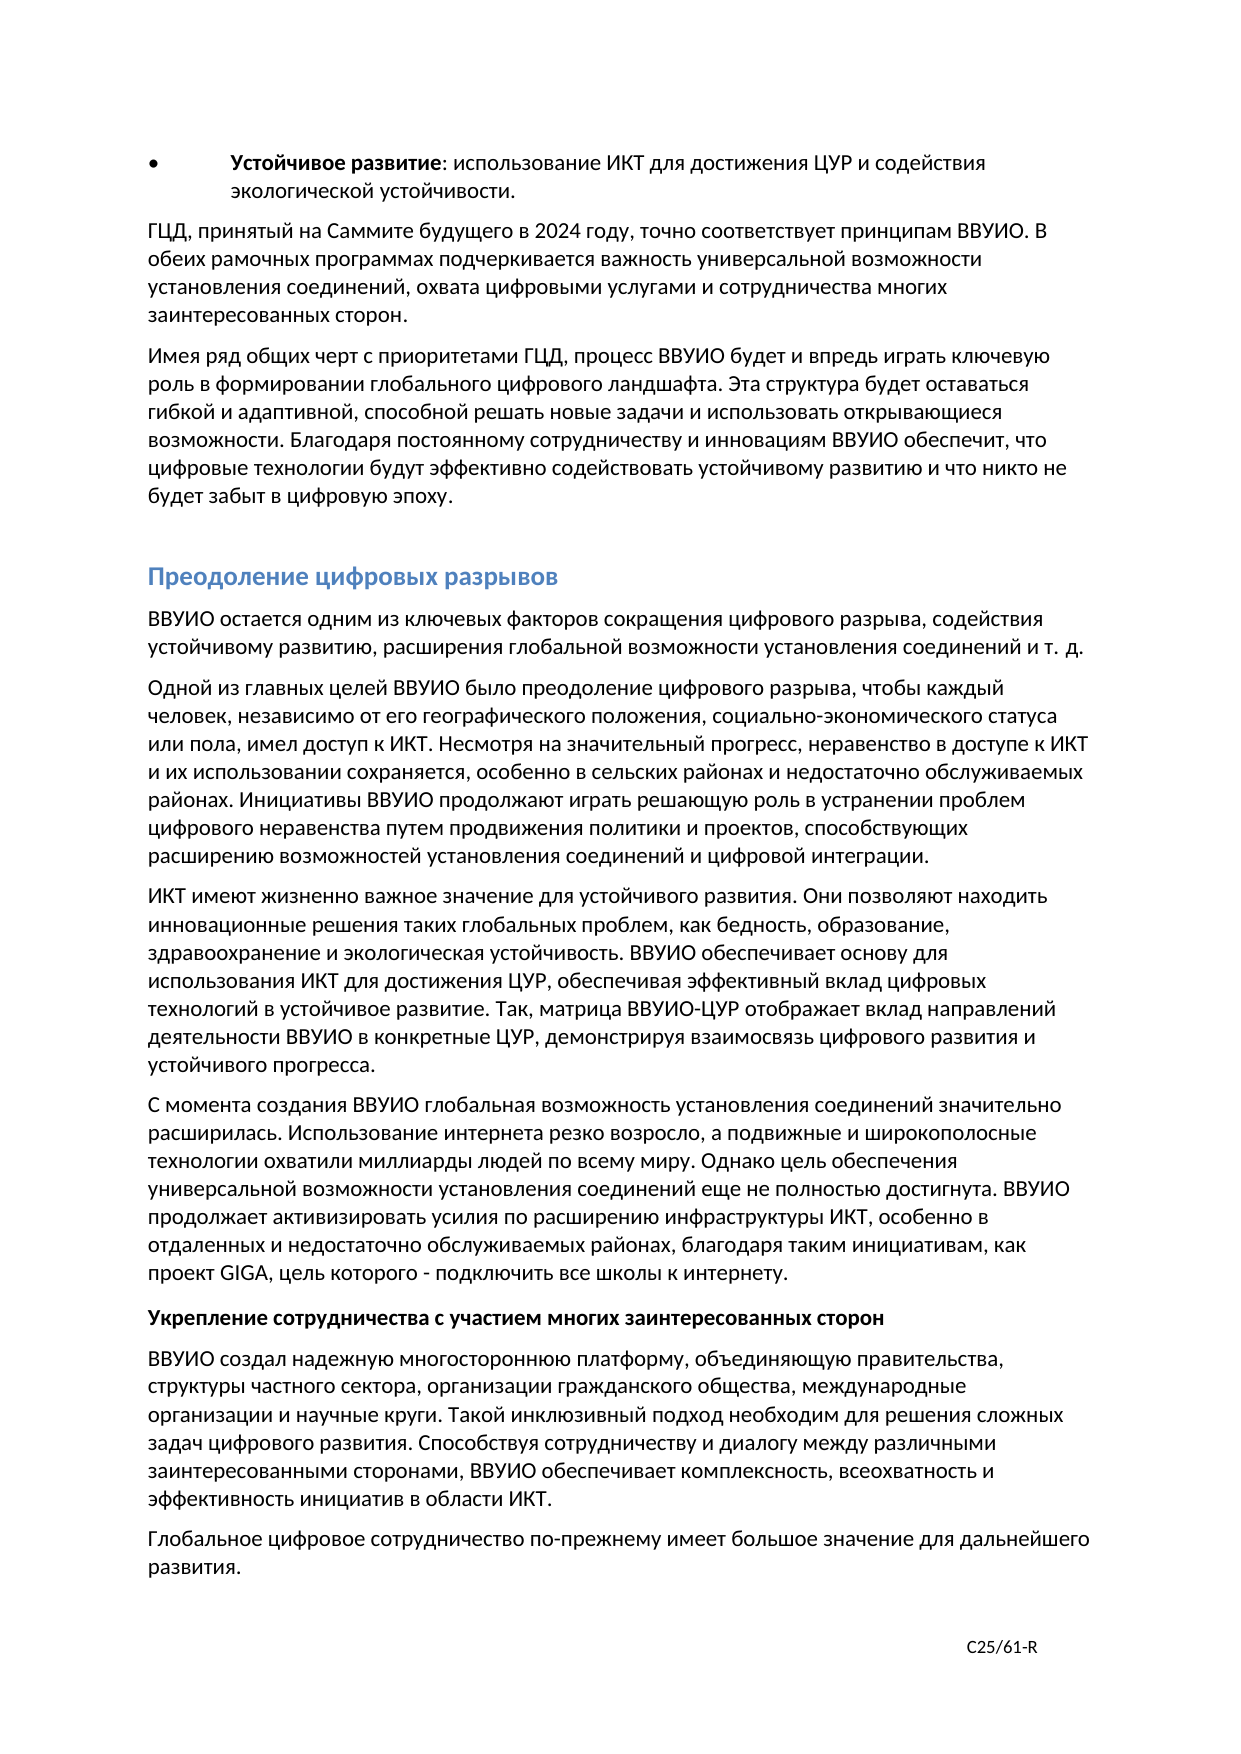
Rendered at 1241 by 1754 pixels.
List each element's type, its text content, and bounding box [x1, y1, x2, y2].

subtitle Преодоление цифровых разрывов [148, 559, 1092, 592]
text ИКТ имеют жизненно важное значение для устойчивого развития. Они позволяют находить инновационные решения таких глобальных проблем, как бедность, образование, здравоохранение и экологическая устойчивость. ВВУИО обеспечивает основу для использования ИКТ для достижения ЦУР, обеспечивая эффективный вклад цифровых технологий в устойчивое развитие. Так, матрица ВВУИО-ЦУР отображает вклад направлений деятельности ВВУИО в конкретные ЦУР, демонстрируя взаимосвязь цифрового развития и устойчивого прогресса. [148, 882, 1092, 1078]
text Одной из главных целей ВВУИО было преодоление цифрового разрыва, чтобы каждый человек, независимо от его географического положения, социально-экономического статуса или пола, имел доступ к ИКТ. Несмотря на значительный прогресс, неравенство в доступе к ИКТ и их использовании сохраняется, особенно в сельских районах и недостаточно обслуживаемых районах. Инициативы ВВУИО продолжают играть решающую роль в устранении проблем цифрового неравенства путем продвижения политики и проектов, способствующих расширению возможностей установления соединений и цифровой интеграции. [148, 673, 1092, 869]
subtitle Укрепление сотрудничества с участием многих заинтересованных сторон [148, 1303, 1092, 1331]
text Глобальное цифровое сотрудничество по-прежнему имеет большое значение для дальнейшего развития. [148, 1524, 1092, 1580]
text ГЦД, принятый на Саммите будущего в 2024 году, точно соответствует принципам ВВУИО. В обеих рамочных программах подчеркивается важность универсальной возможности установления соединений, охвата цифровыми услугами и сотрудничества многих заинтересованных сторон. [148, 216, 1092, 328]
text Имея ряд общих черт с приоритетами ГЦД, процесс ВВУИО будет и впредь играть ключевую роль в формировании глобального цифрового ландшафта. Эта структура будет оставаться гибкой и адаптивной, способной решать новые задачи и использовать открывающиеся возможности. Благодаря постоянному сотрудничеству и инновациям ВВУИО обеспечит, что цифровые технологии будут эффективно содействовать устойчивому развитию и что никто не будет забыт в цифровую эпоху. [148, 341, 1092, 509]
text ВВУИО создал надежную многостороннюю платформу, объединяющую правительства, структуры частного сектора, организации гражданского общества, международные организации и научные круги. Такой инклюзивный подход необходим для решения сложных задач цифрового развития. Способствуя сотрудничеству и диалогу между различными заинтересованными сторонами, ВВУИО обеспечивает комплексность, всеохватность и эффективность инициатив в области ИКТ. [148, 1344, 1092, 1512]
text • Устойчивое развитие: использование ИКТ для достижения ЦУР и содействия экологической устойчивости. [148, 148, 1092, 204]
text С момента создания ВВУИО глобальная возможность установления соединений значительно расширилась. Использование интернета резко возросло, а подвижные и широкополосные технологии охватили миллиарды людей по всему миру. Однако цель обеспечения универсальной возможности установления соединений еще не полностью достигнута. ВВУИО продолжает активизировать усилия по расширению инфраструктуры ИКТ, особенно в отдаленных и недостаточно обслуживаемых районах, благодаря таким инициативам, как проект GIGA, цель которого - подключить все школы к интернету. [148, 1090, 1092, 1286]
text ВВУИО остается одним из ключевых факторов сокращения цифрового разрыва, содействия устойчивому развитию, расширения глобальной возможности установления соединений и т. д. [148, 604, 1092, 661]
